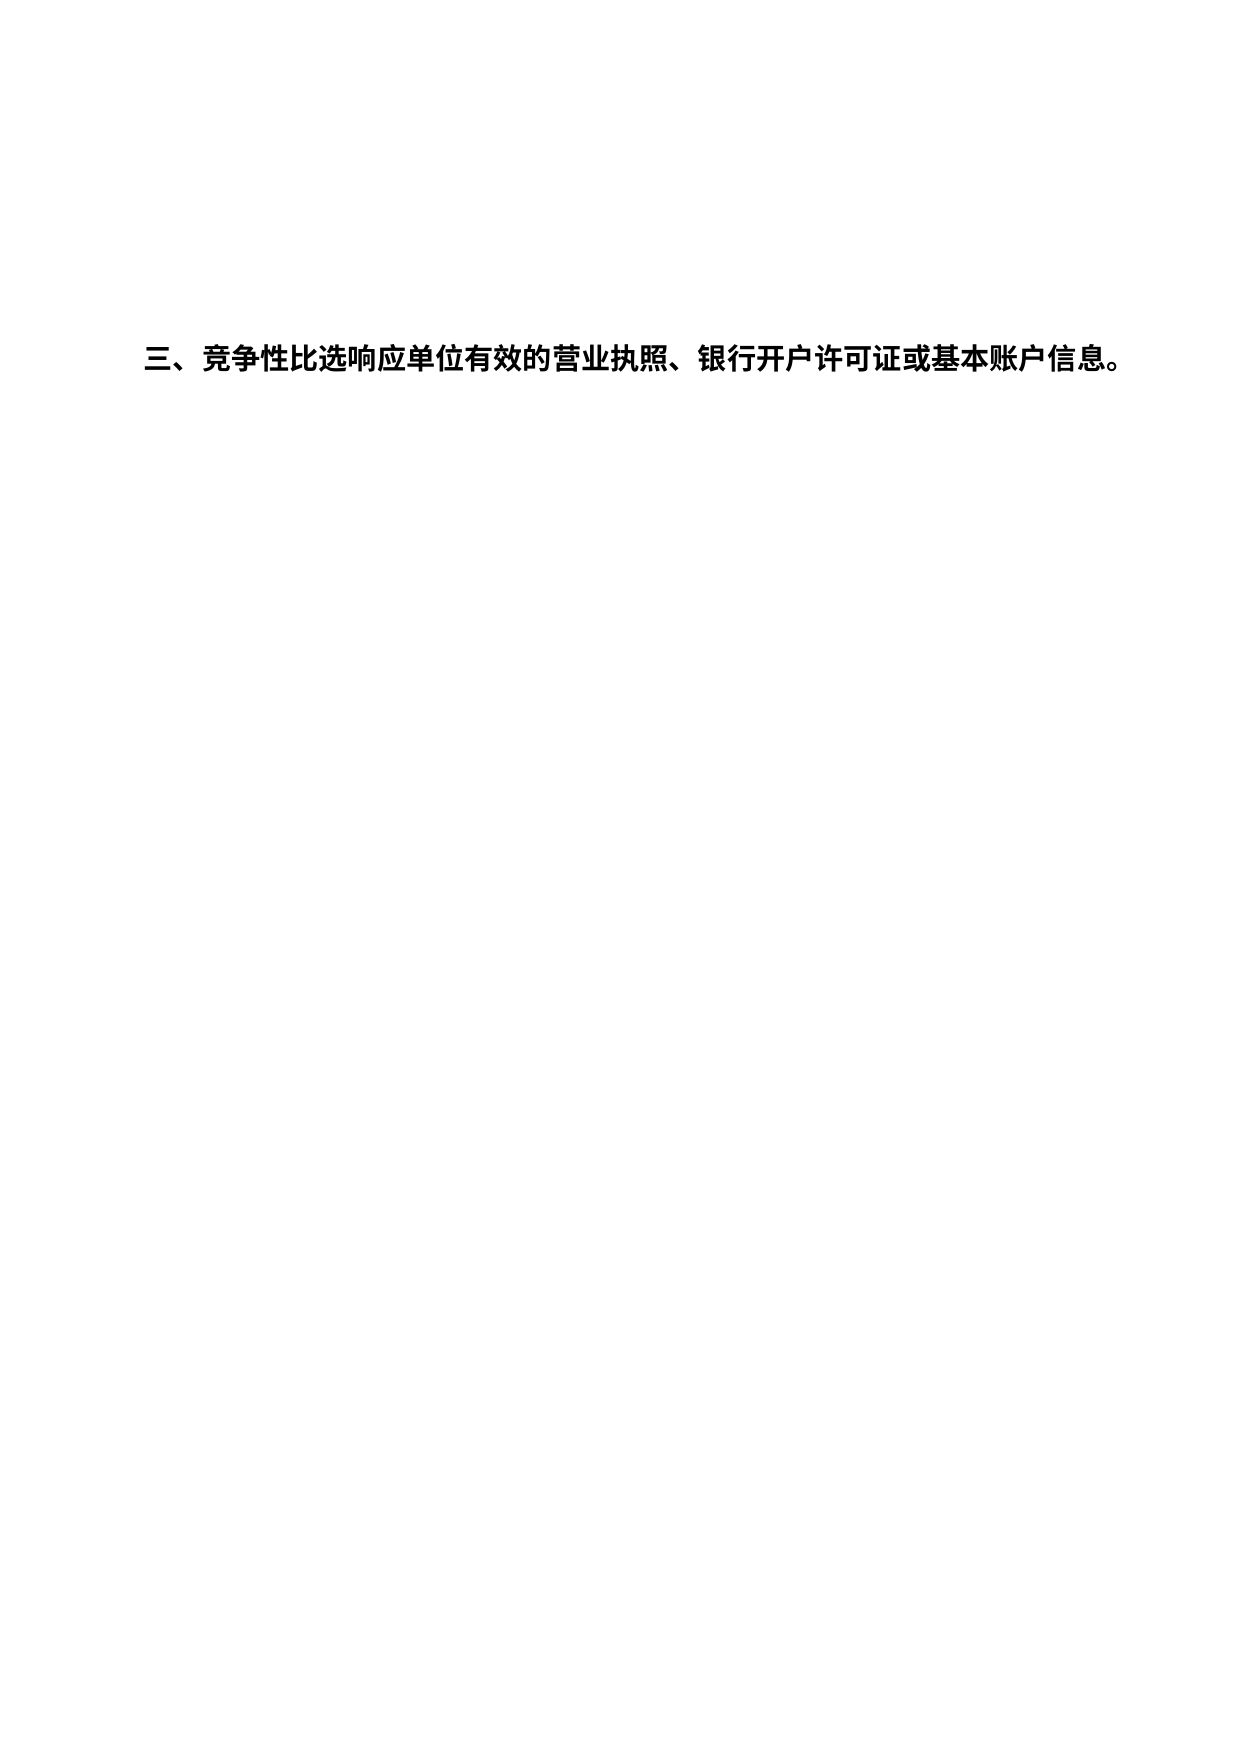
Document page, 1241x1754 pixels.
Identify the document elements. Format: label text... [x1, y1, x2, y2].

text 三、竞争性比选响应单位有效的营业执照、银行开户许可证或基本账户信息。 [142, 324, 1137, 389]
